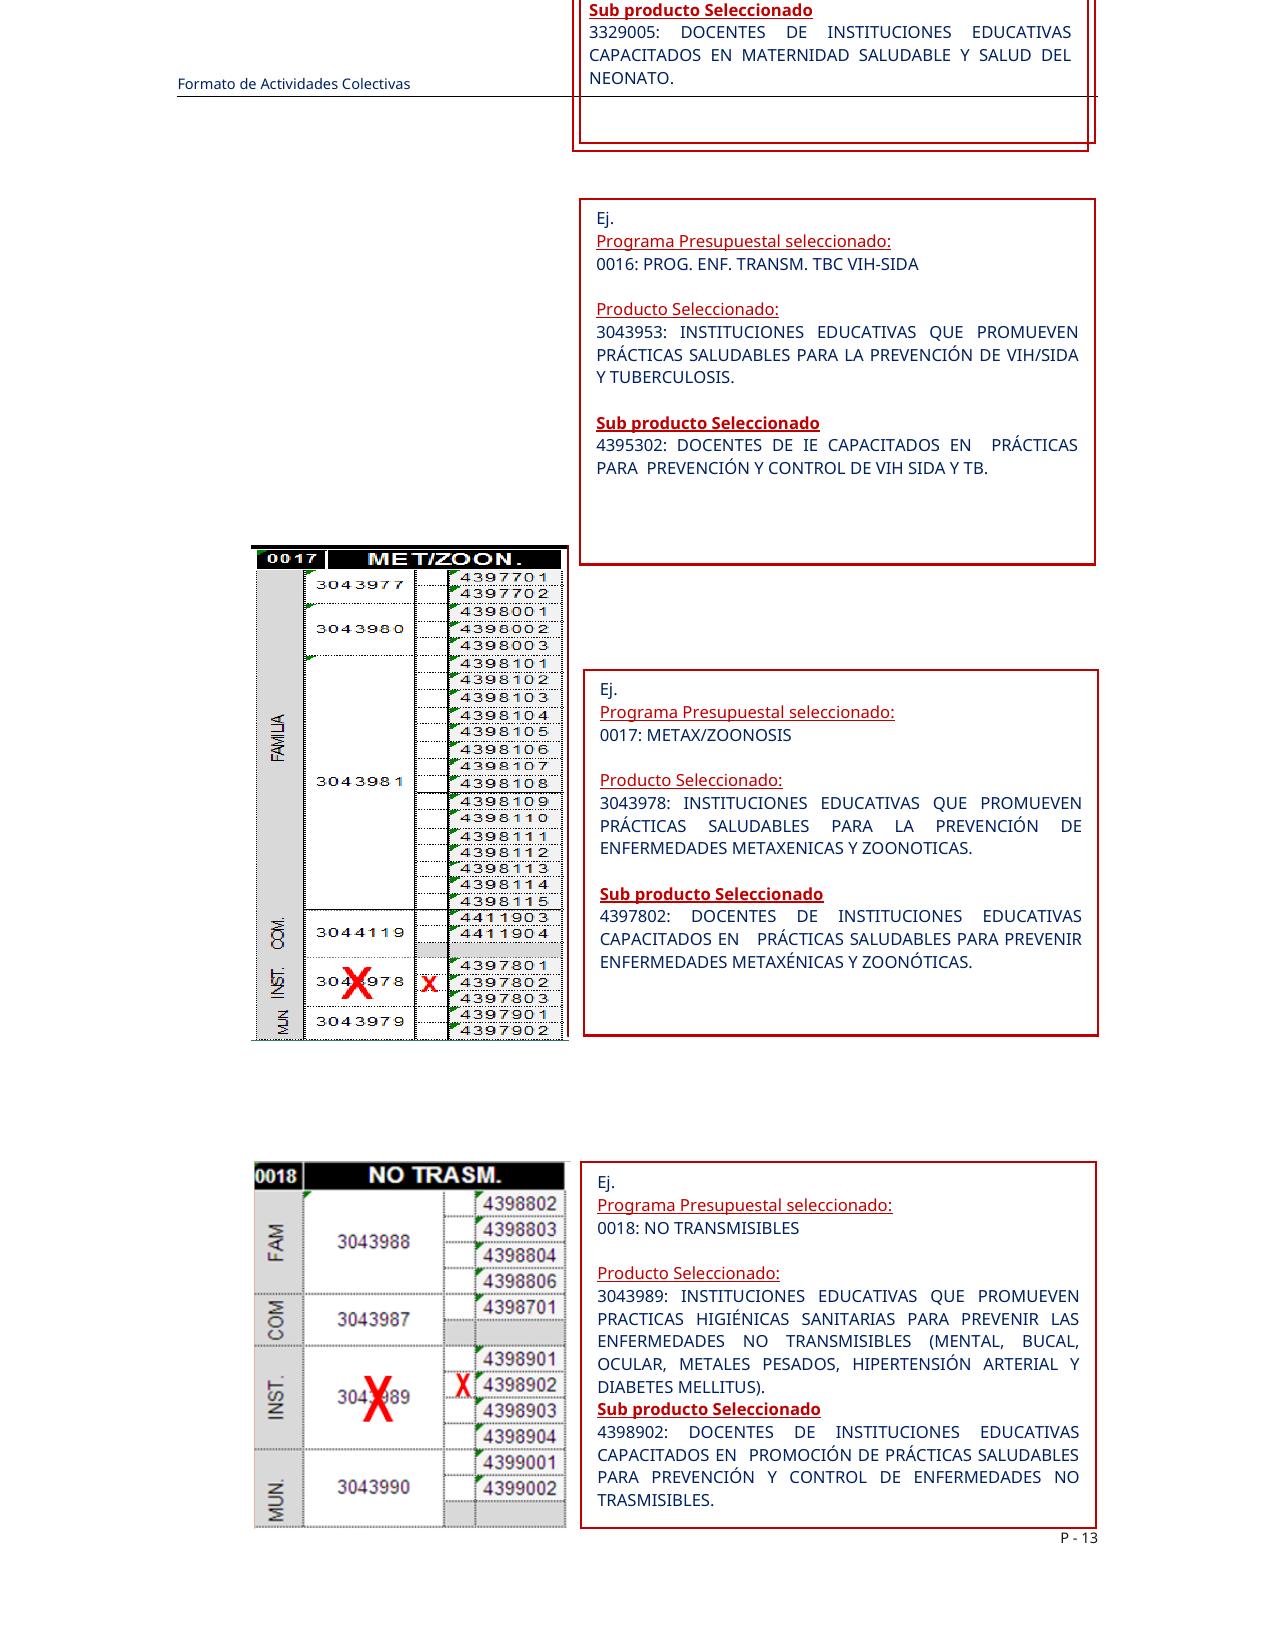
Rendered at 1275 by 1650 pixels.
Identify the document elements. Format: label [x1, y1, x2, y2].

picture [254, 1161, 571, 1529]
picture [251, 545, 569, 1041]
